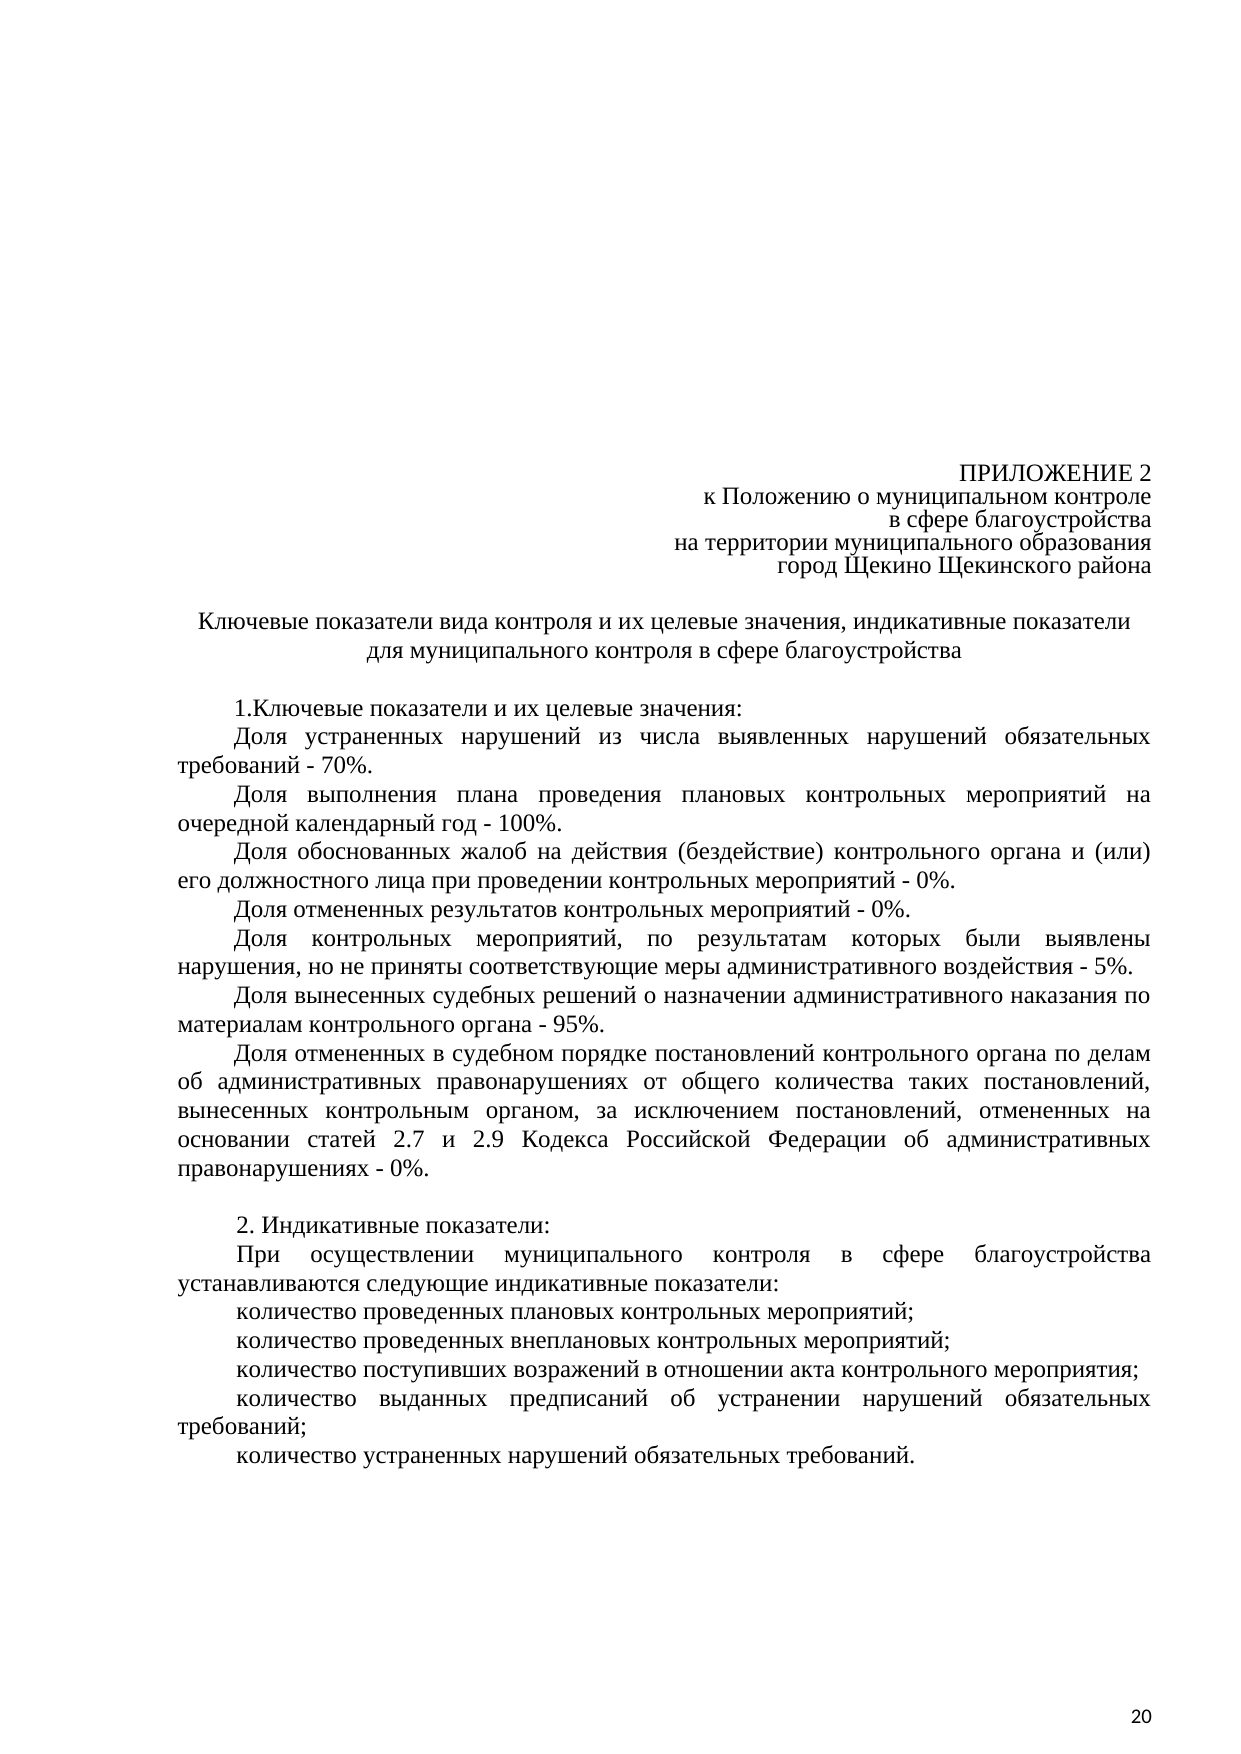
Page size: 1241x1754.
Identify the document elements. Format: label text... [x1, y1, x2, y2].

text к Положению о муниципальном контроле [18, 486, 1152, 509]
text Доля отмененных результатов контрольных мероприятий - 0%. [177, 894, 1152, 923]
text ПРИЛОЖЕНИЕ 2 [18, 463, 1152, 486]
text Доля устраненных нарушений из числа выявленных нарушений обязательных требований - 70%. [177, 721, 1152, 779]
text Доля отмененных в судебном порядке постановлений контрольного органа по делам об административных правонарушениях от общего количества таких постановлений, вынесенных контрольным органом, за исключением постановлений, отмененных на основании статей 2.7 и 2.9 Кодекса Российской Федерации об административных правонарушениях - 0%. [177, 1038, 1152, 1181]
text 1.Ключевые показатели и их целевые значения: [177, 693, 1152, 721]
text количество поступивших возражений в отношении акта контрольного мероприятия; [177, 1354, 1152, 1383]
text количество выданных предписаний об устранении нарушений обязательных требований; [177, 1383, 1152, 1440]
text Ключевые показатели вида контроля и их целевые значения, индикативные показатели для муниципального контроля в сфере благоустройства [177, 606, 1152, 664]
text 2. Индикативные показатели: [177, 1210, 1152, 1239]
text количество устраненных нарушений обязательных требований. [177, 1440, 1152, 1469]
text При осуществлении муниципального контроля в сфере благоустройства устанавливаются следующие индикативные показатели: [177, 1239, 1152, 1296]
text город Щекино Щекинского района [649, 555, 1152, 578]
text Доля контрольных мероприятий, по результатам которых были выявлены нарушения, но не приняты соответствующие меры административного воздействия - 5%. [177, 923, 1152, 980]
text количество проведенных внеплановых контрольных мероприятий; [177, 1325, 1152, 1354]
text на территории муниципального образования [649, 532, 1152, 555]
text Доля выполнения плана проведения плановых контрольных мероприятий на очередной календарный год - 100%. [177, 779, 1152, 836]
text в сфере благоустройства [18, 509, 1152, 532]
text Доля вынесенных судебных решений о назначении административного наказания по материалам контрольного органа - 95%. [177, 980, 1152, 1038]
text количество проведенных плановых контрольных мероприятий; [177, 1296, 1152, 1325]
text Доля обоснованных жалоб на действия (бездействие) контрольного органа и (или) его должностного лица при проведении контрольных мероприятий - 0%. [177, 836, 1152, 894]
